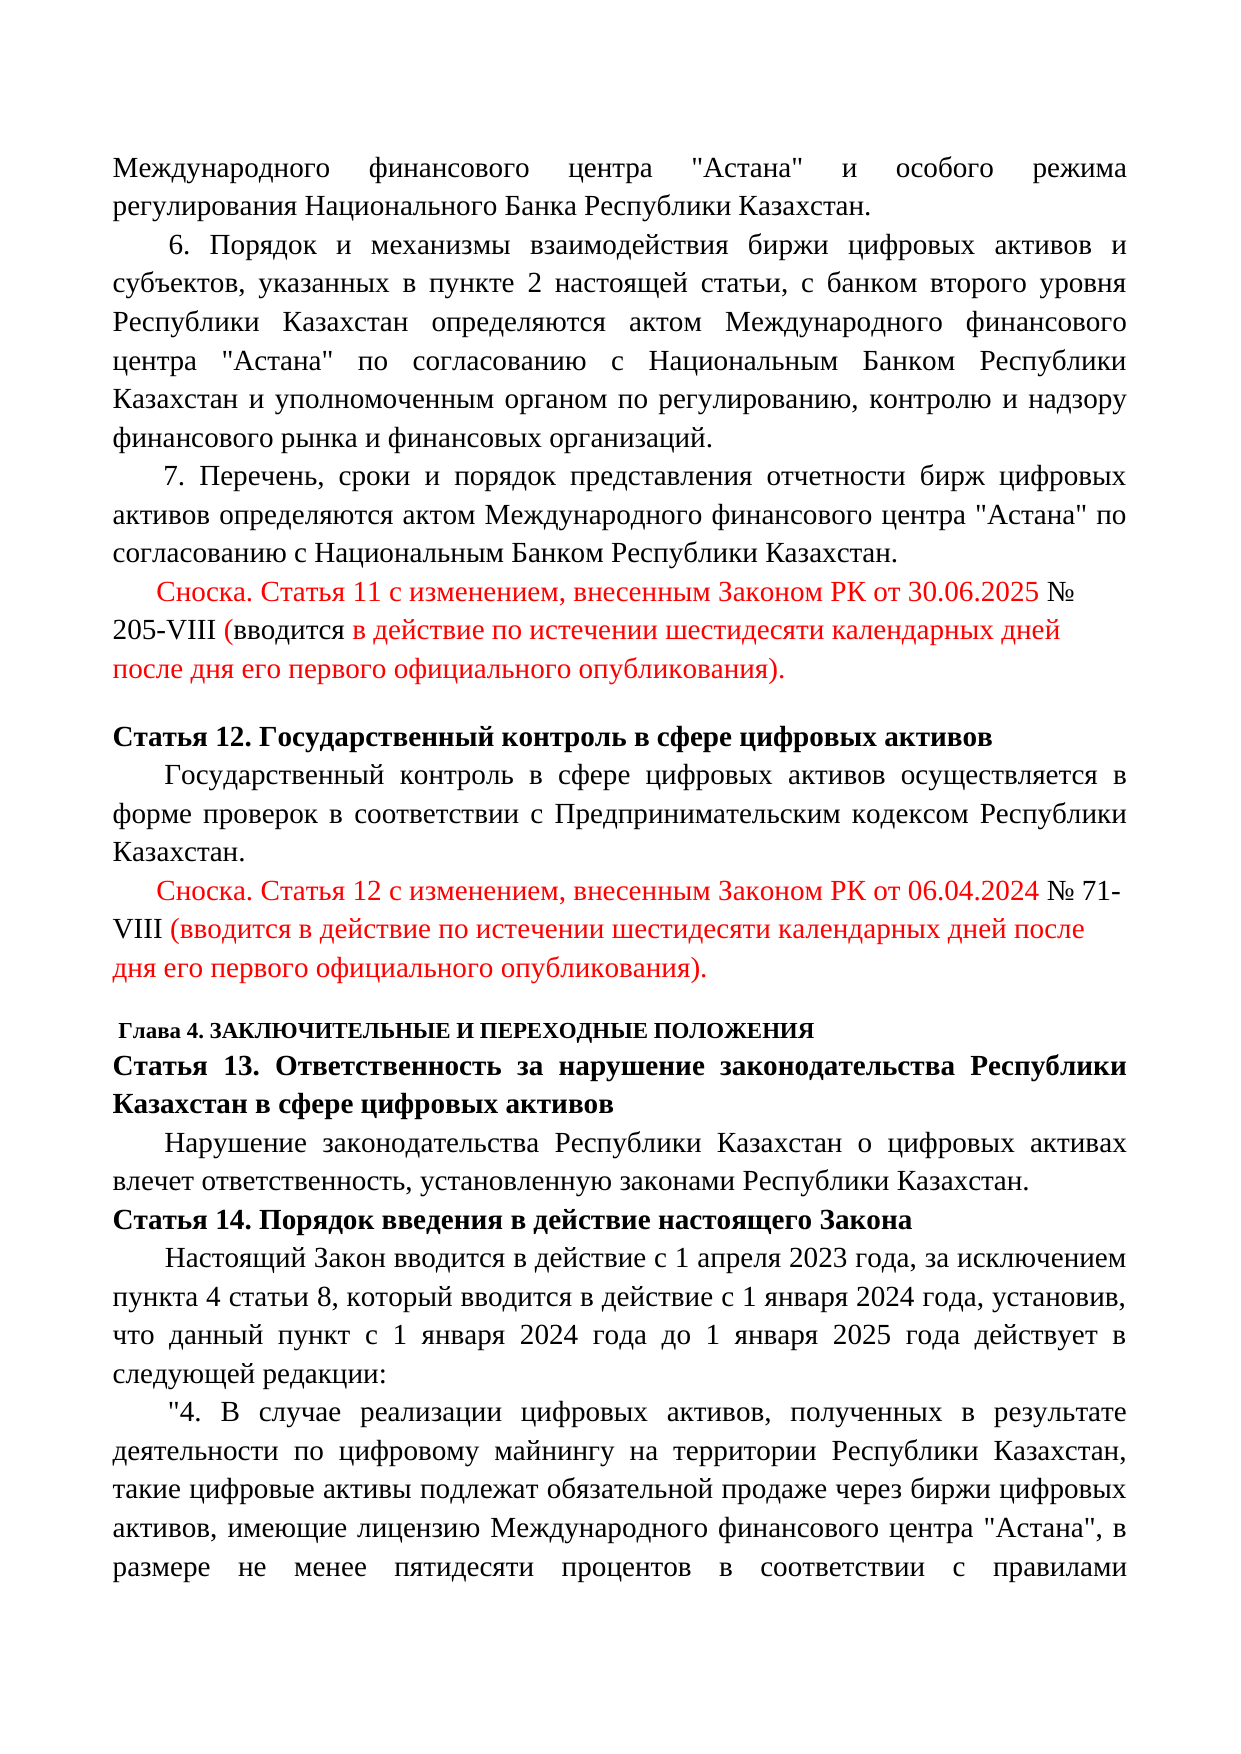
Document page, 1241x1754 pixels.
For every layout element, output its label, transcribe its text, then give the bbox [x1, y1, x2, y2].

text Сноска. Статья 11 с изменением, внесенным Законом РК от 30.06.2025 № 205-VIII (вводится в действие по истечении шестидесяти календарных дней после дня его первого официального опубликования). [112, 574, 1128, 715]
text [112, 150, 1128, 222]
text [112, 1394, 1128, 1582]
text Нарушение законодательства Республики Казахстан о цифровых активах влечет ответственность, установленную законами Республики Казахстан. [112, 1125, 1128, 1197]
text 6. Порядок и механизмы взаимодействия биржи цифровых активов и субъектов, указанных в пункте 2 настоящей статьи, с банком второго уровня Республики Казахстан определяются актом Международного финансового центра "Астана" по согласованию с Национальным Банком Республики Казахстан и уполномоченным органом по регулированию, контролю и надзору финансового рынка и финансовых организаций. [112, 227, 1128, 453]
text Государственный контроль в сфере цифровых активов осуществляется в форме проверок в соответствии с Предпринимательским кодексом Республики Казахстан. [112, 757, 1128, 868]
text Сноска. Статья 12 с изменением, внесенным Законом РК от 06.04.2024 № 71-VIII (вводится в действие по истечении шестидесяти календарных дней после дня его первого официального опубликования). [112, 873, 1128, 1014]
text Глава 4. ЗАКЛЮЧИТЕЛЬНЫЕ И ПЕРЕХОДНЫЕ ПОЛОЖЕНИЯ [112, 1017, 1128, 1044]
text Статья 13. Ответственность за нарушение законодательства Республики Казахстан в сфере цифровых активов [112, 1048, 1128, 1120]
text 7. Перечень, сроки и порядок представления отчетности бирж цифровых активов определяются актом Международного финансового центра "Астана" по согласованию с Национальным Банком Республики Казахстан. [112, 458, 1128, 569]
text Настоящий Закон вводится в действие с 1 апреля 2023 года, за исключением пункта 4 статьи 8, который вводится в действие с 1 января 2024 года, установив, что данный пункт с 1 января 2024 года до 1 января 2025 года действует в следующей редакции: [112, 1240, 1128, 1389]
text Статья 12. Государственный контроль в сфере цифровых активов [112, 719, 1128, 752]
text Статья 14. Порядок введения в действие настоящего Закона [112, 1202, 1128, 1235]
